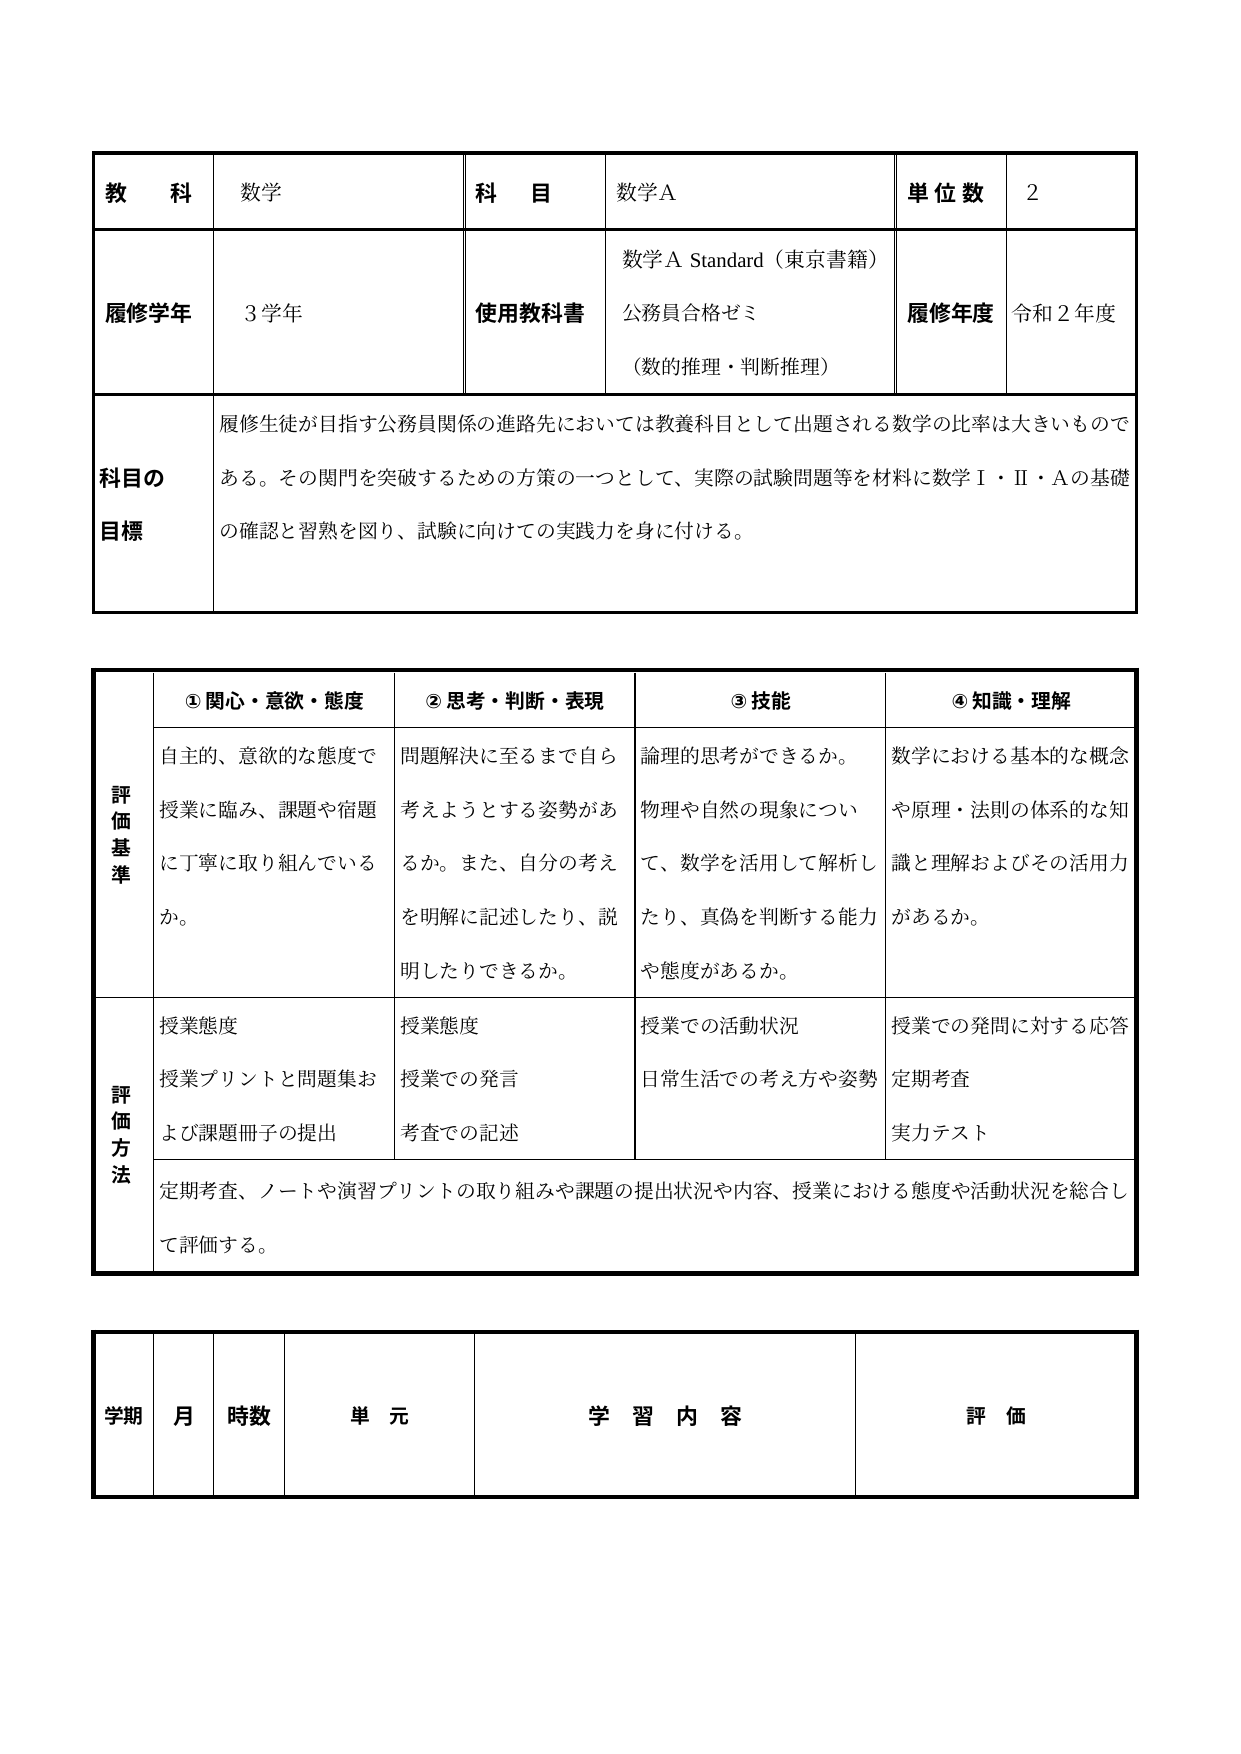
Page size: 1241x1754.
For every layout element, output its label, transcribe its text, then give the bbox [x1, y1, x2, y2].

table_header 評価基準 [96, 672, 153, 997]
table_cell 使用教科書 [466, 231, 605, 393]
table_header ③技能 [636, 672, 885, 727]
table_cell 問題解決に至るまで自ら考えようとする姿勢があるか。また、自分の考えを明解に記述したり、説明したりできるか。 [395, 728, 634, 997]
table_cell 令和２年度 [1007, 231, 1135, 393]
table_header ①関心・意欲・態度 [154, 672, 394, 727]
table_header 評 価 [856, 1334, 1134, 1495]
table_cell 履修年度 [897, 231, 1006, 393]
table_header 数学Ａ [606, 155, 894, 228]
table_cell 授業での活動状況 日常生活での考え方や姿勢 [636, 998, 885, 1159]
table_header ④知識・理解 [886, 672, 1134, 727]
table_header ②思考・判断・表現 [395, 672, 635, 727]
table_cell 履修生徒が目指す公務員関係の進路先においては教養科目として出題される数学の比率は大きいものである。その関門を突破するための方策の一つとして、実際の試験問題等を材料に数学Ⅰ・Ⅱ・Ａの基礎の確認と習熟を図り、試験に向けての実践力を身に付ける。 [214, 396, 1135, 611]
table_cell 数学における基本的な概念や原理・法則の体系的な知識と理解およびその活用力があるか。 [886, 728, 1134, 997]
table_cell 定期考査、ノートや演習プリントの取り組みや課題の提出状況や内容、授業における態度や活動状況を総合して評価する。 [154, 1160, 1134, 1271]
table_header 学期 [96, 1334, 153, 1495]
table_cell 授業態度 授業プリントと問題集および課題冊子の提出 [154, 998, 394, 1159]
table_header 教 科 [95, 155, 213, 228]
table_cell 履修学年 [95, 231, 213, 393]
table_cell 授業態度 授業での発言 考査での記述 [395, 998, 634, 1159]
table_header 単 元 [285, 1334, 474, 1495]
table_header 科 目 [466, 155, 605, 228]
table_cell 論理的思考ができるか。 物理や自然の現象について、数学を活用して解析したり、真偽を判断する能力や態度があるか。 [636, 728, 885, 997]
table_header 時数 [214, 1334, 284, 1495]
table_cell 授業での発問に対する応答 定期考査 実力テスト [886, 998, 1134, 1159]
table_cell ３学年 [214, 231, 463, 393]
table_header 数学 [214, 155, 463, 228]
table_header 学 習 内 容 [475, 1334, 855, 1495]
table_cell 科目の 目標 [95, 396, 213, 611]
table_header 月 [154, 1334, 213, 1495]
table_cell 評価方法 [96, 998, 153, 1271]
table_cell 数学Ａ Standard（東京書籍） 公務員合格ゼミ （数的推理・判断推理） [606, 231, 894, 393]
table_cell 自主的、意欲的な態度で授業に臨み、課題や宿題に丁寧に取り組んでいるか。 [154, 728, 394, 997]
table_header 単 位 数 [897, 155, 1006, 228]
table_header ２ [1007, 155, 1135, 228]
